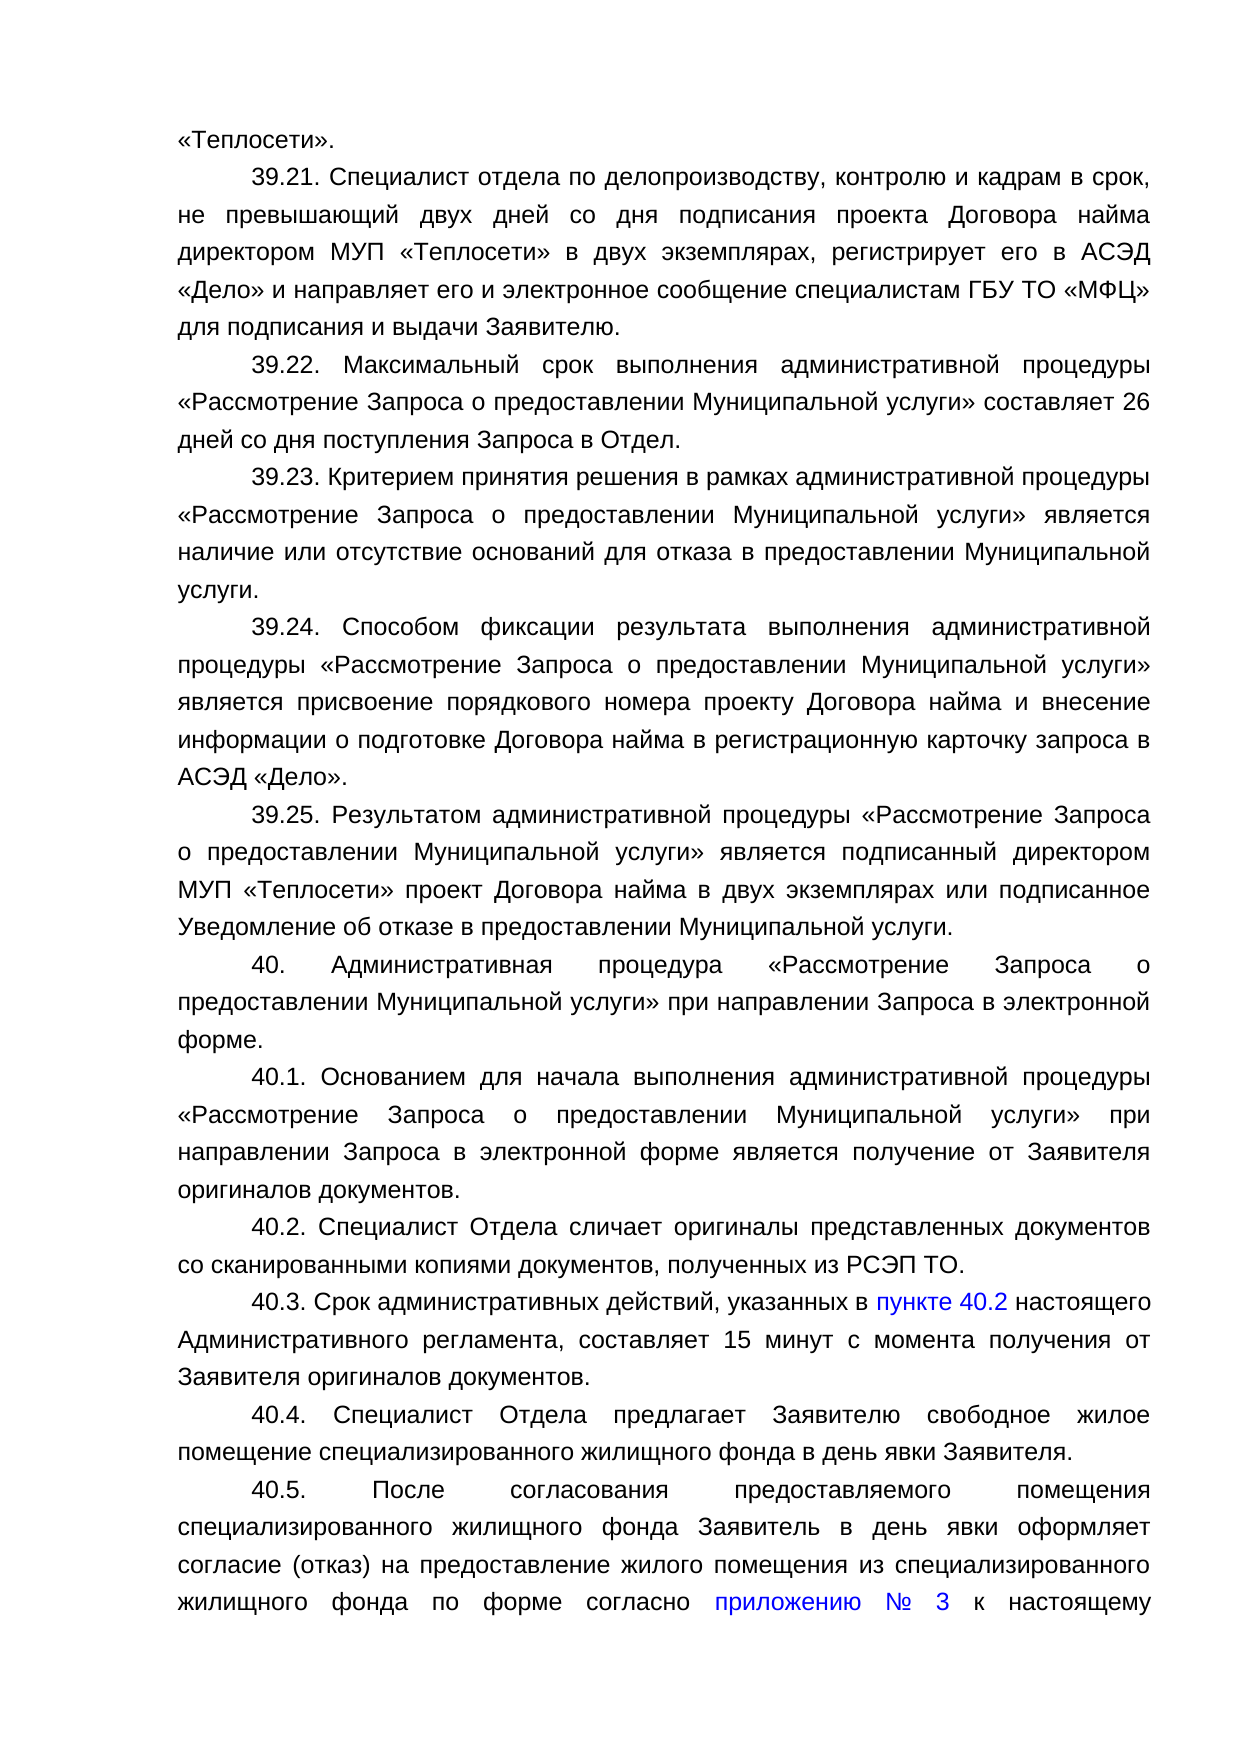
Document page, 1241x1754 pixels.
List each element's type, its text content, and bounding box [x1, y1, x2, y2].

text 39.25. Результатом административной процедуры «Рассмотрение Запроса о предоставлении Муниципальной услуги» является подписанный директором МУП «Теплосети» проект Договора найма в двух экземплярах или подписанное Уведомление об отказе в предоставлении Муниципальной услуги. [177, 793, 1152, 943]
text 40.4. Специалист Отдела предлагает Заявителю свободное жилое помещение специализированного жилищного фонда в день явки Заявителя. [177, 1393, 1152, 1468]
text 39.21. Специалист отдела по делопроизводству, контролю и кадрам в срок, не превышающий двух дней со дня подписания проекта Договора найма директором МУП «Теплосети» в двух экземплярах, регистрирует его в АСЭД «Дело» и направляет его и электронное сообщение специалистам ГБУ ТО «МФЦ» для подписания и выдачи Заявителю. [177, 156, 1152, 343]
text 40.2. Специалист Отдела сличает оригиналы представленных документов со сканированными копиями документов, полученных из РСЭП ТО. [177, 1206, 1152, 1281]
text 40. Административная процедура «Рассмотрение Запроса о предоставлении Муниципальной услуги» при направлении Запроса в электронной форме. [177, 943, 1152, 1056]
text 40.1. Основанием для начала выполнения административной процедуры «Рассмотрение Запроса о предоставлении Муниципальной услуги» при направлении Запроса в электронной форме является получение от Заявителя оригиналов документов. [177, 1056, 1152, 1206]
text 39.23. Критерием принятия решения в рамках административной процедуры «Рассмотрение Запроса о предоставлении Муниципальной услуги» является наличие или отсутствие оснований для отказа в предоставлении Муниципальной услуги. [177, 456, 1152, 606]
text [177, 118, 1152, 156]
text 40.3. Срок административных действий, указанных в пункте 40.2 настоящего Административного регламента, составляет 15 минут с момента получения от Заявителя оригиналов документов. [177, 1281, 1152, 1393]
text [177, 1468, 1152, 1618]
text 39.24. Способом фиксации результата выполнения административной процедуры «Рассмотрение Запроса о предоставлении Муниципальной услуги» является присвоение порядкового номера проекту Договора найма и внесение информации о подготовке Договора найма в регистрационную карточку запроса в АСЭД «Дело». [177, 606, 1152, 793]
text 39.22. Максимальный срок выполнения административной процедуры «Рассмотрение Запроса о предоставлении Муниципальной услуги» составляет 26 дней со дня поступления Запроса в Отдел. [177, 343, 1152, 456]
